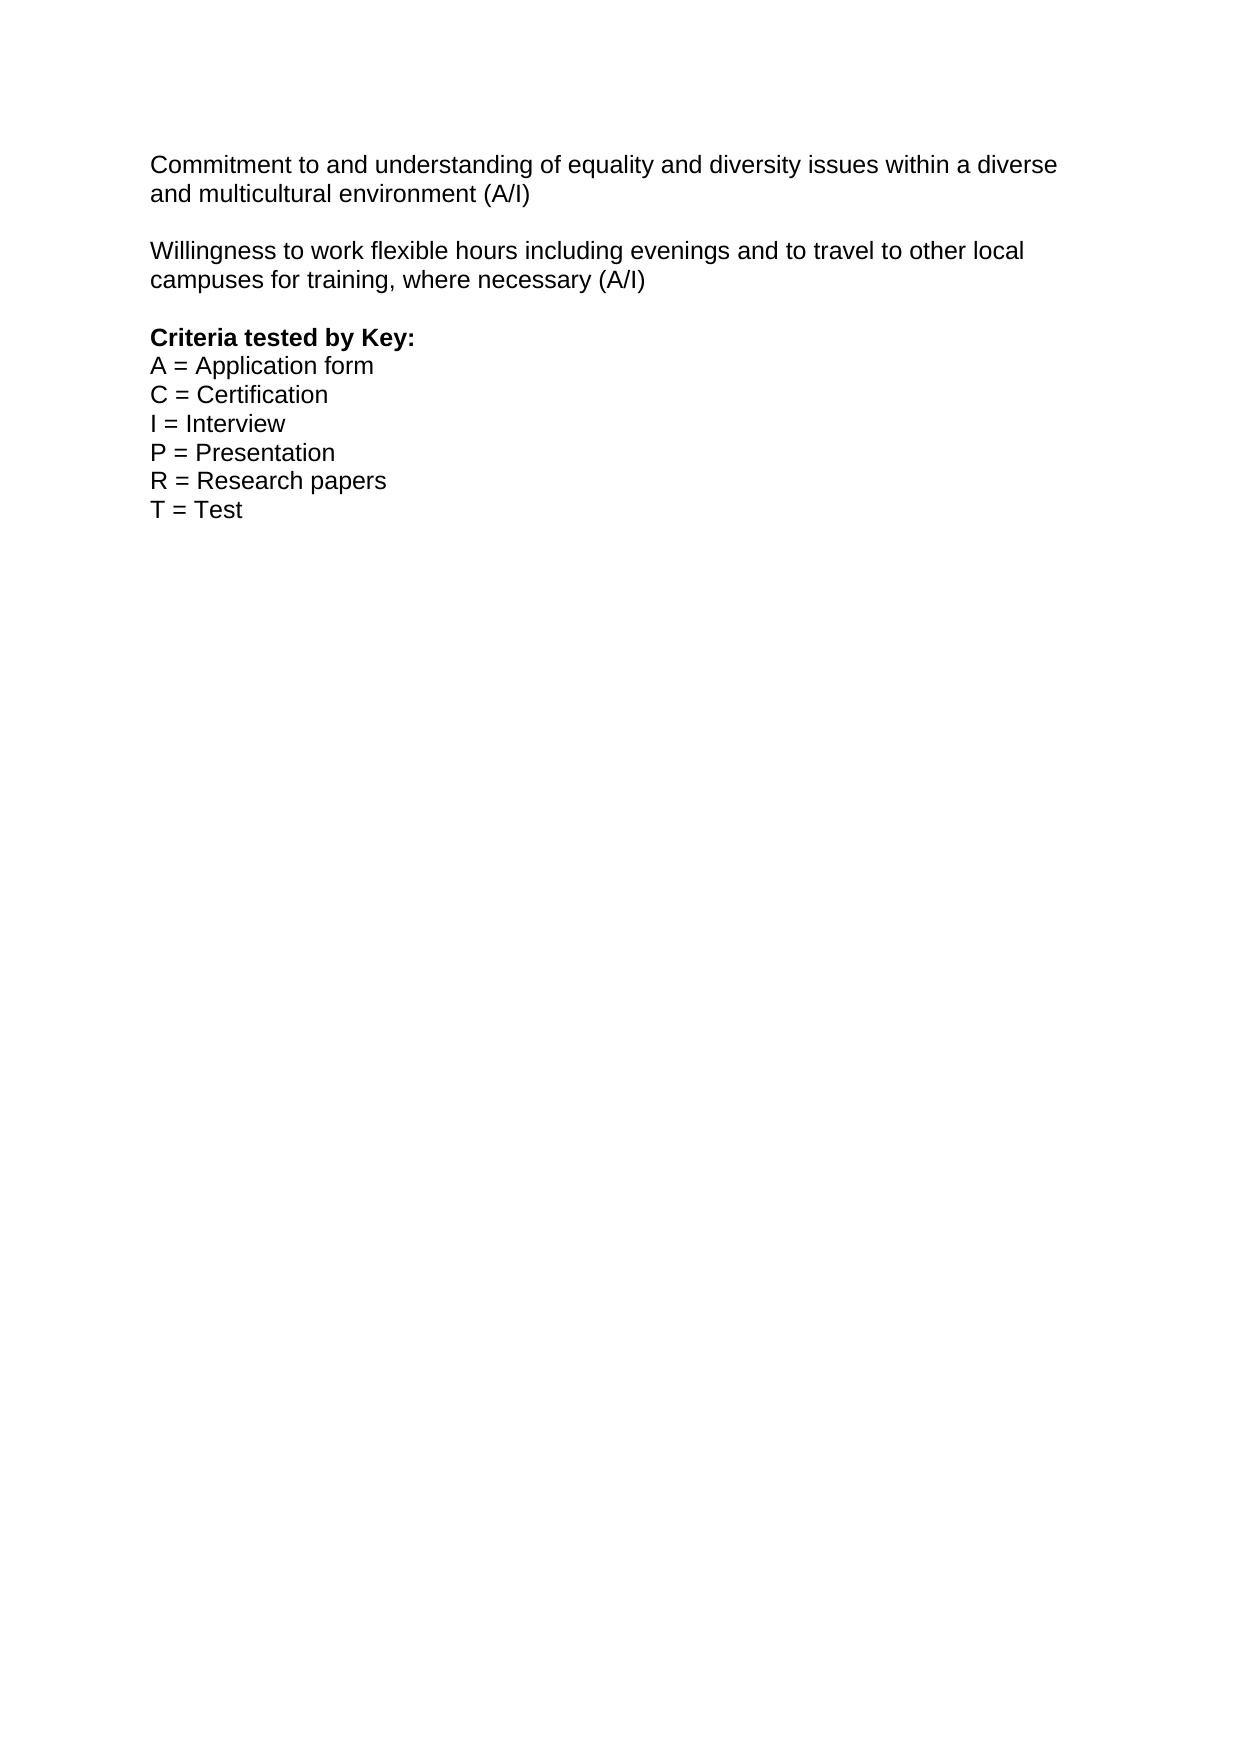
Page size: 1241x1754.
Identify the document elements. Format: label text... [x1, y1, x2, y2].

text Willingness to work flexible hours including evenings and to travel to other local campuses for training, where necessary (A/I) [150, 236, 1090, 294]
list I = Interview P = Presentation R = Research papers T = Test [150, 409, 1090, 552]
text Criteria tested by Key: A = Application form C = Certification [150, 294, 1090, 409]
text Commitment to and understanding of equality and diversity issues within a diverse and multicultural environment (A/I) [150, 150, 1090, 207]
